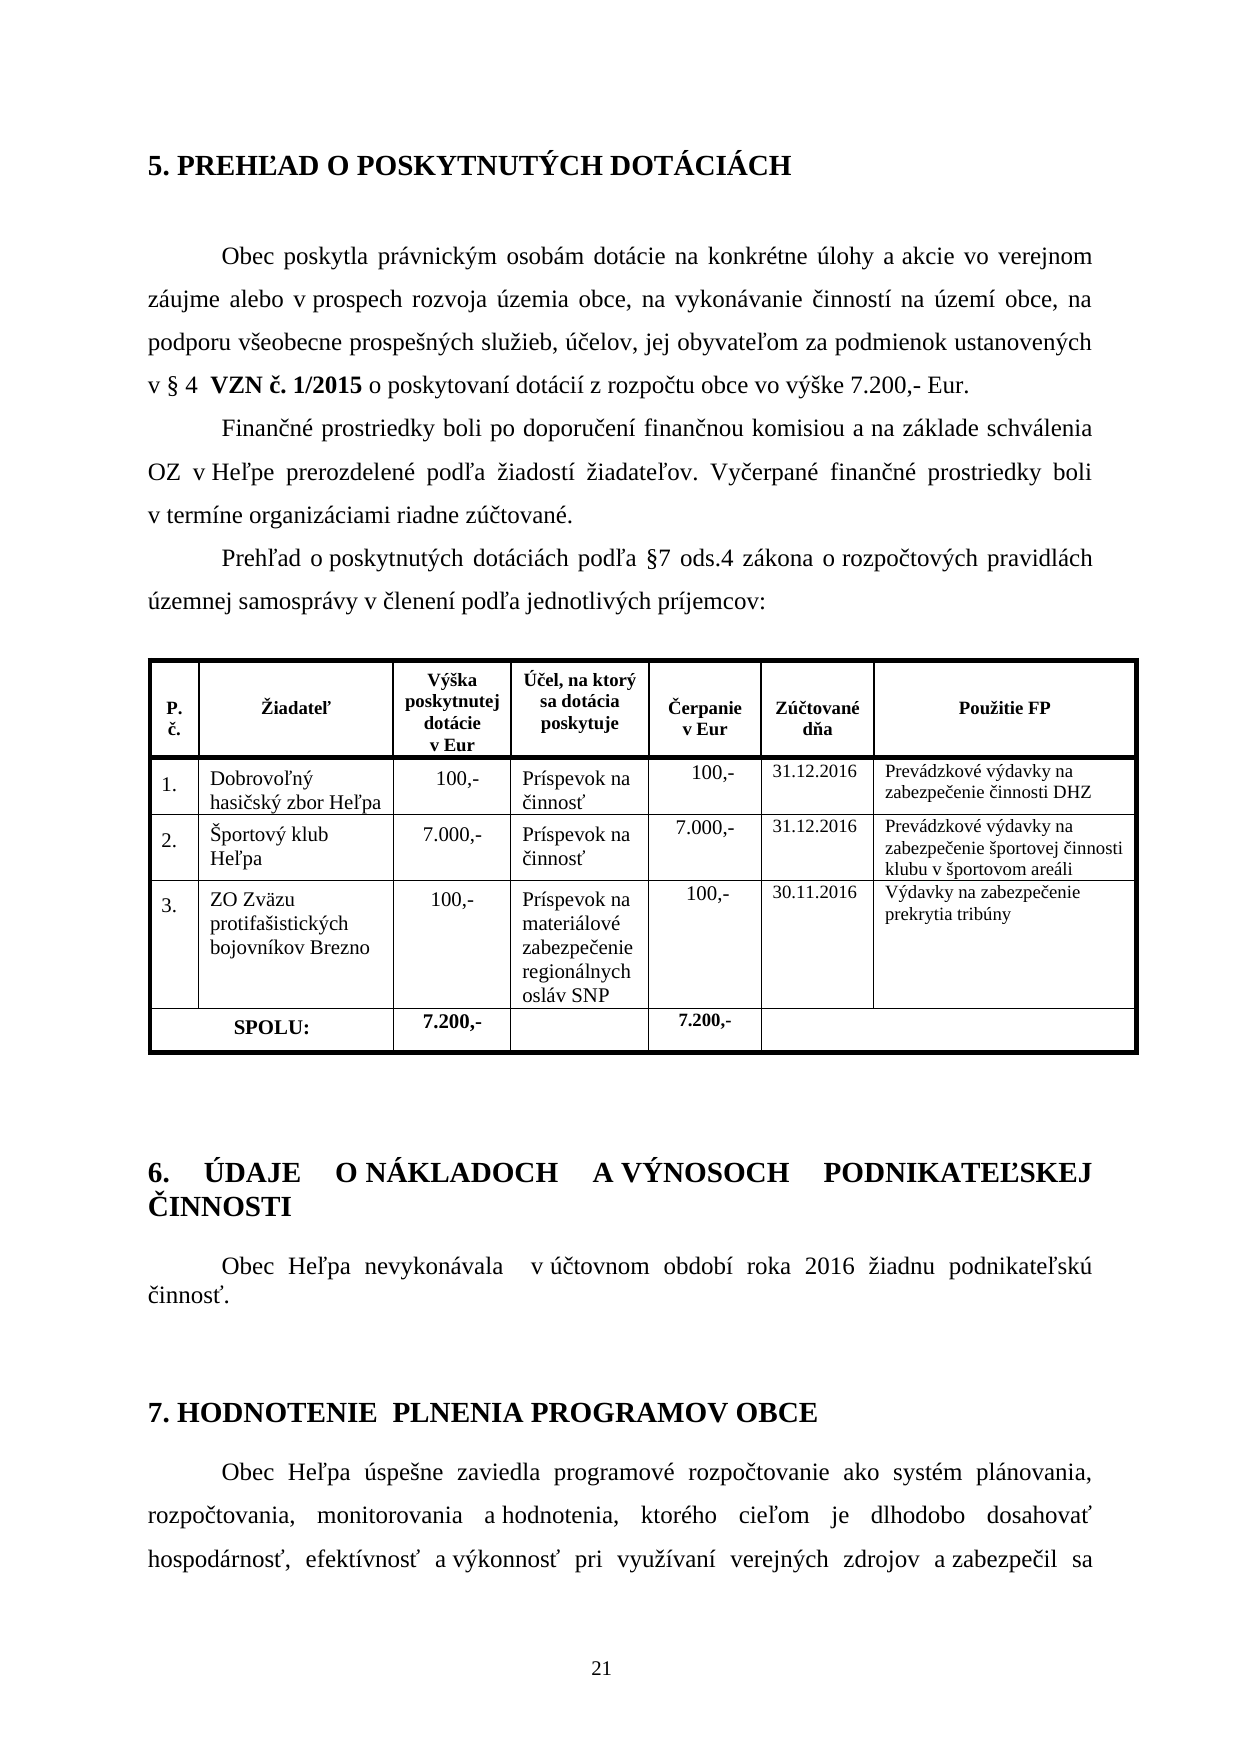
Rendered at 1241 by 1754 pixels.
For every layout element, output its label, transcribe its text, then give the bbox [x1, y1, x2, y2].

table_cell 100,- [649, 881, 761, 1007]
table_cell Prevádzkové výdavky na zabezpečenie športovej činnosti klubu v športovom areáli [874, 815, 1134, 880]
table_cell 31.12.2016 [762, 815, 873, 880]
text 5. prehľad o poskytnutých dotáciách [148, 148, 1093, 181]
table_cell 100,- [394, 881, 510, 1007]
table_cell Dobrovoľný hasičský zbor Heľpa [199, 760, 393, 814]
table_cell 100,- [649, 760, 761, 814]
table_cell 2. [152, 815, 198, 880]
table_cell 7.000,- [649, 815, 761, 880]
table_cell 7.000,- [394, 815, 510, 880]
table_cell [511, 1009, 648, 1050]
table_cell SPOLU: [152, 1009, 393, 1050]
table_cell 100,- [394, 760, 510, 814]
table_header Použitie FP [875, 663, 1134, 755]
subtitle 7. HODNOTENIE PLNENIA PROGRAMOV OBCE [148, 1395, 1093, 1429]
text Obec Heľpa nevykonávala v účtovnom období roka 2016 žiadnu podnikateľskú činnosť. [148, 1251, 1093, 1309]
table_cell Športový klub Heľpa [199, 815, 393, 880]
subtitle 6. údaje o nákLadoch a výnosoch Podnikateľskej činnosti [148, 1156, 1093, 1223]
table_cell 7.200,- [649, 1009, 761, 1050]
table_cell 30.11.2016 [762, 881, 873, 1007]
table_header Žiadateľ [200, 663, 392, 755]
table_header Výška poskytnutej dotácie v Eur [394, 663, 510, 755]
table_cell 7.200,- [394, 1009, 510, 1050]
table_cell Príspevok na materiálové zabezpečenie regionálnych osláv SNP [511, 881, 648, 1007]
table_header Čerpanie v Eur [650, 663, 760, 755]
table_cell Príspevok na činnosť [511, 760, 648, 814]
table_cell ZO Zväzu protifašistických bojovníkov Brezno [199, 881, 393, 1007]
table_cell [762, 1009, 1134, 1050]
table_header P. č. [152, 663, 198, 755]
table_cell 3. [152, 881, 198, 1007]
table_cell 31.12.2016 [762, 760, 873, 814]
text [148, 1457, 1093, 1572]
table_cell Príspevok na činnosť [511, 815, 648, 880]
table_header Zúčtované dňa [762, 663, 873, 755]
text Obec poskytla právnickým osobám dotácie na konkrétne úlohy a akcie vo verejnom záujme alebo v prospech rozvoja územia obce, na vykonávanie činností na území obce, na podporu všeobecne prospešných služieb, účelov, jej obyvateľom za podmienok ustanovených v § 4 VZN č. 1/2015 o poskytovaní dotácií z rozpočtu obce vo výške 7.200,- Eur. [148, 241, 1093, 399]
table_cell 1. [152, 760, 198, 814]
table_cell Výdavky na zabezpečenie prekrytia tribúny [874, 881, 1134, 1007]
table_cell Prevádzkové výdavky na zabezpečenie činnosti DHZ [874, 760, 1134, 814]
text Finančné prostriedky boli po doporučení finančnou komisiou a na základe schválenia OZ v Heľpe prerozdelené podľa žiadostí žiadateľov. Vyčerpané finančné prostriedky boli v termíne organizáciami riadne zúčtované. [148, 413, 1093, 528]
text Prehľad o poskytnutých dotáciách podľa §7 ods.4 zákona o rozpočtových pravidlách územnej samosprávy v členení podľa jednotlivých príjemcov: [148, 543, 1093, 615]
table_header Účel, na ktorý sa dotácia poskytuje [512, 663, 648, 755]
